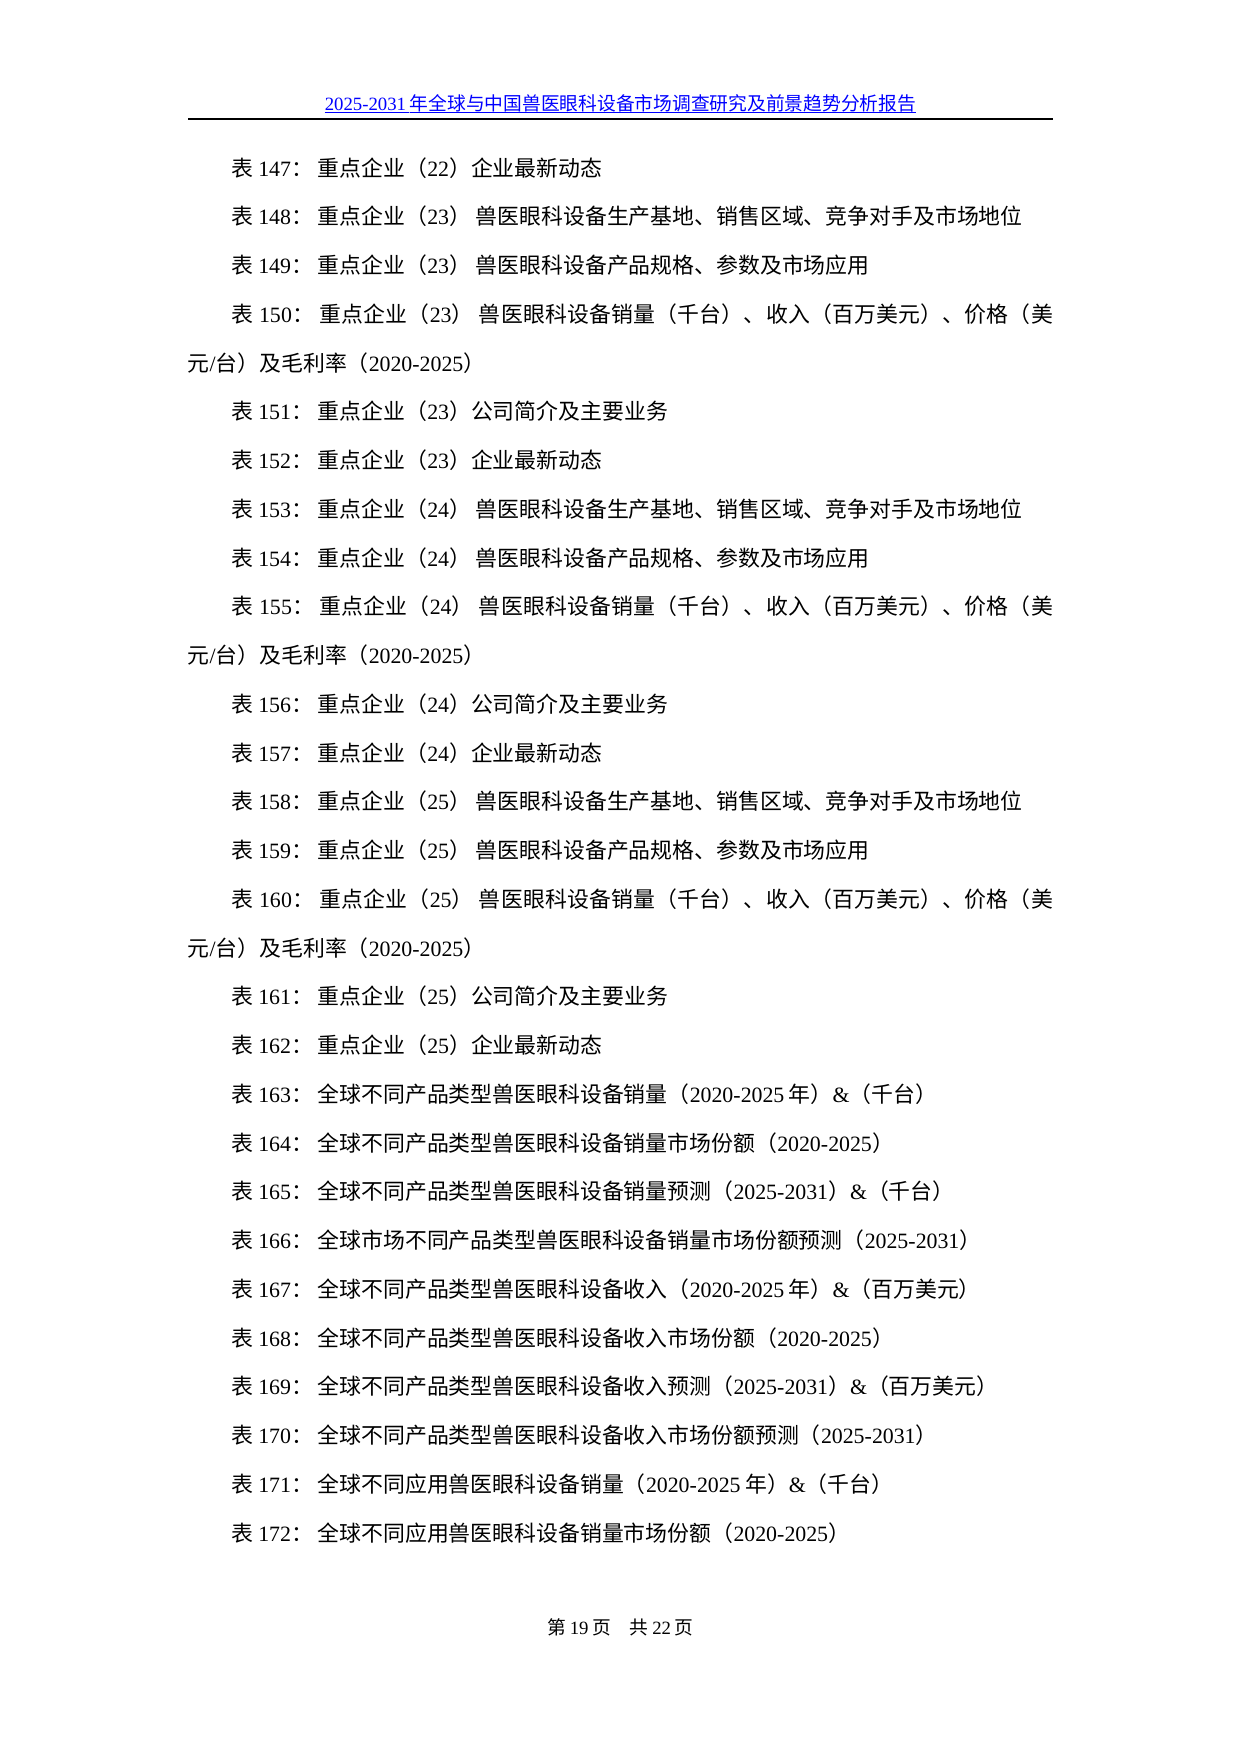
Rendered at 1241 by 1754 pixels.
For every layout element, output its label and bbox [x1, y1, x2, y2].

text [187, 150, 1053, 1548]
